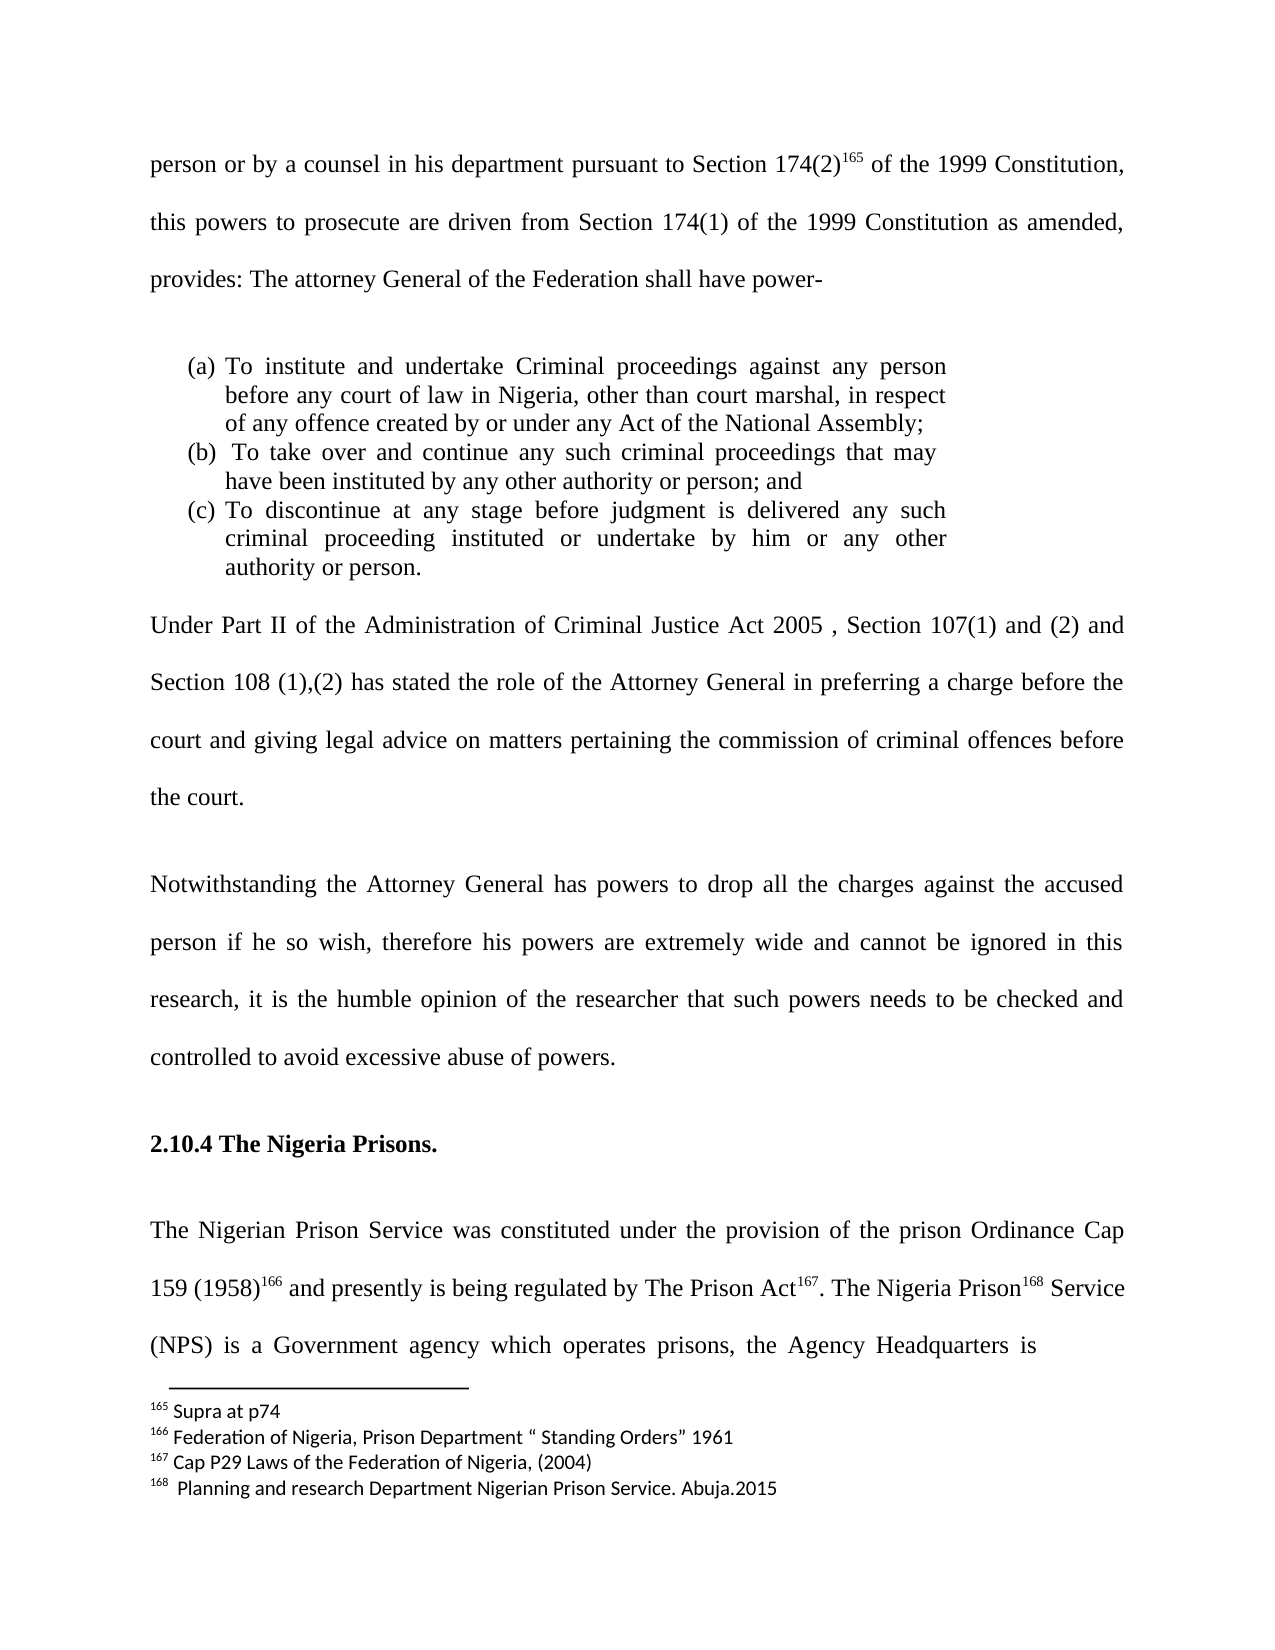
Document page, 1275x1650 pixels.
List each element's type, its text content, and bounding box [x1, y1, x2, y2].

text The Nigerian Prison Service was constituted under the provision of the prison Ordinance Cap 159 (1958)166 and presently is being regulated by The Prison Act167. The Nigeria Prison168 Service (NPS) is a Government agency which operates prisons, the Agency Headquarters is [150, 1215, 1125, 1359]
text Under Part II of the Administration of Criminal Justice Act 2005 , Section 107(1) and (2) and Section 108 (1),(2) has stated the role of the Attorney General in preferring a charge before the court and giving legal advice on matters pertaining the commission of criminal offences before the court. [150, 610, 1125, 811]
text person or by a counsel in his department pursuant to Section 174(2)165 of the 1999 Constitution, this powers to prosecute are driven from Section 174(1) of the 1999 Constitution as amended, provides: The attorney General of the Federation shall have power- [150, 149, 1125, 293]
text Notwithstanding the Attorney General has powers to drop all the charges against the accused person if he so wish, therefore his powers are extremely wide and cannot be ignored in this research, it is the humble opinion of the researcher that such powers needs to be checked and controlled to avoid excessive abuse of powers. [150, 869, 1125, 1071]
list To institute and undertake Criminal proceedings against any person before any court of law in Nigeria, other than court marshal, in respect of any offence created by or under any Act of the National Assembly; [187, 351, 947, 437]
text 165 Supra at p74 [150, 1398, 1137, 1424]
text 168 Planning and research Department Nigerian Prison Service. Abuja.2015 [150, 1475, 1137, 1500]
subtitle The Nigeria Prisons. [150, 1129, 1137, 1158]
text 166 Federation of Nigeria, Prison Department “ Standing Orders” 1961 [150, 1424, 1137, 1449]
text 167 Cap P29 Laws of the Federation of Nigeria, (2004) [150, 1449, 1137, 1475]
list To discontinue at any stage before judgment is delivered any such criminal proceeding instituted or undertake by him or any other authority or person. [187, 495, 947, 581]
list To take over and continue any such criminal proceedings that may have been instituted by any other authority or person; and [187, 437, 937, 495]
